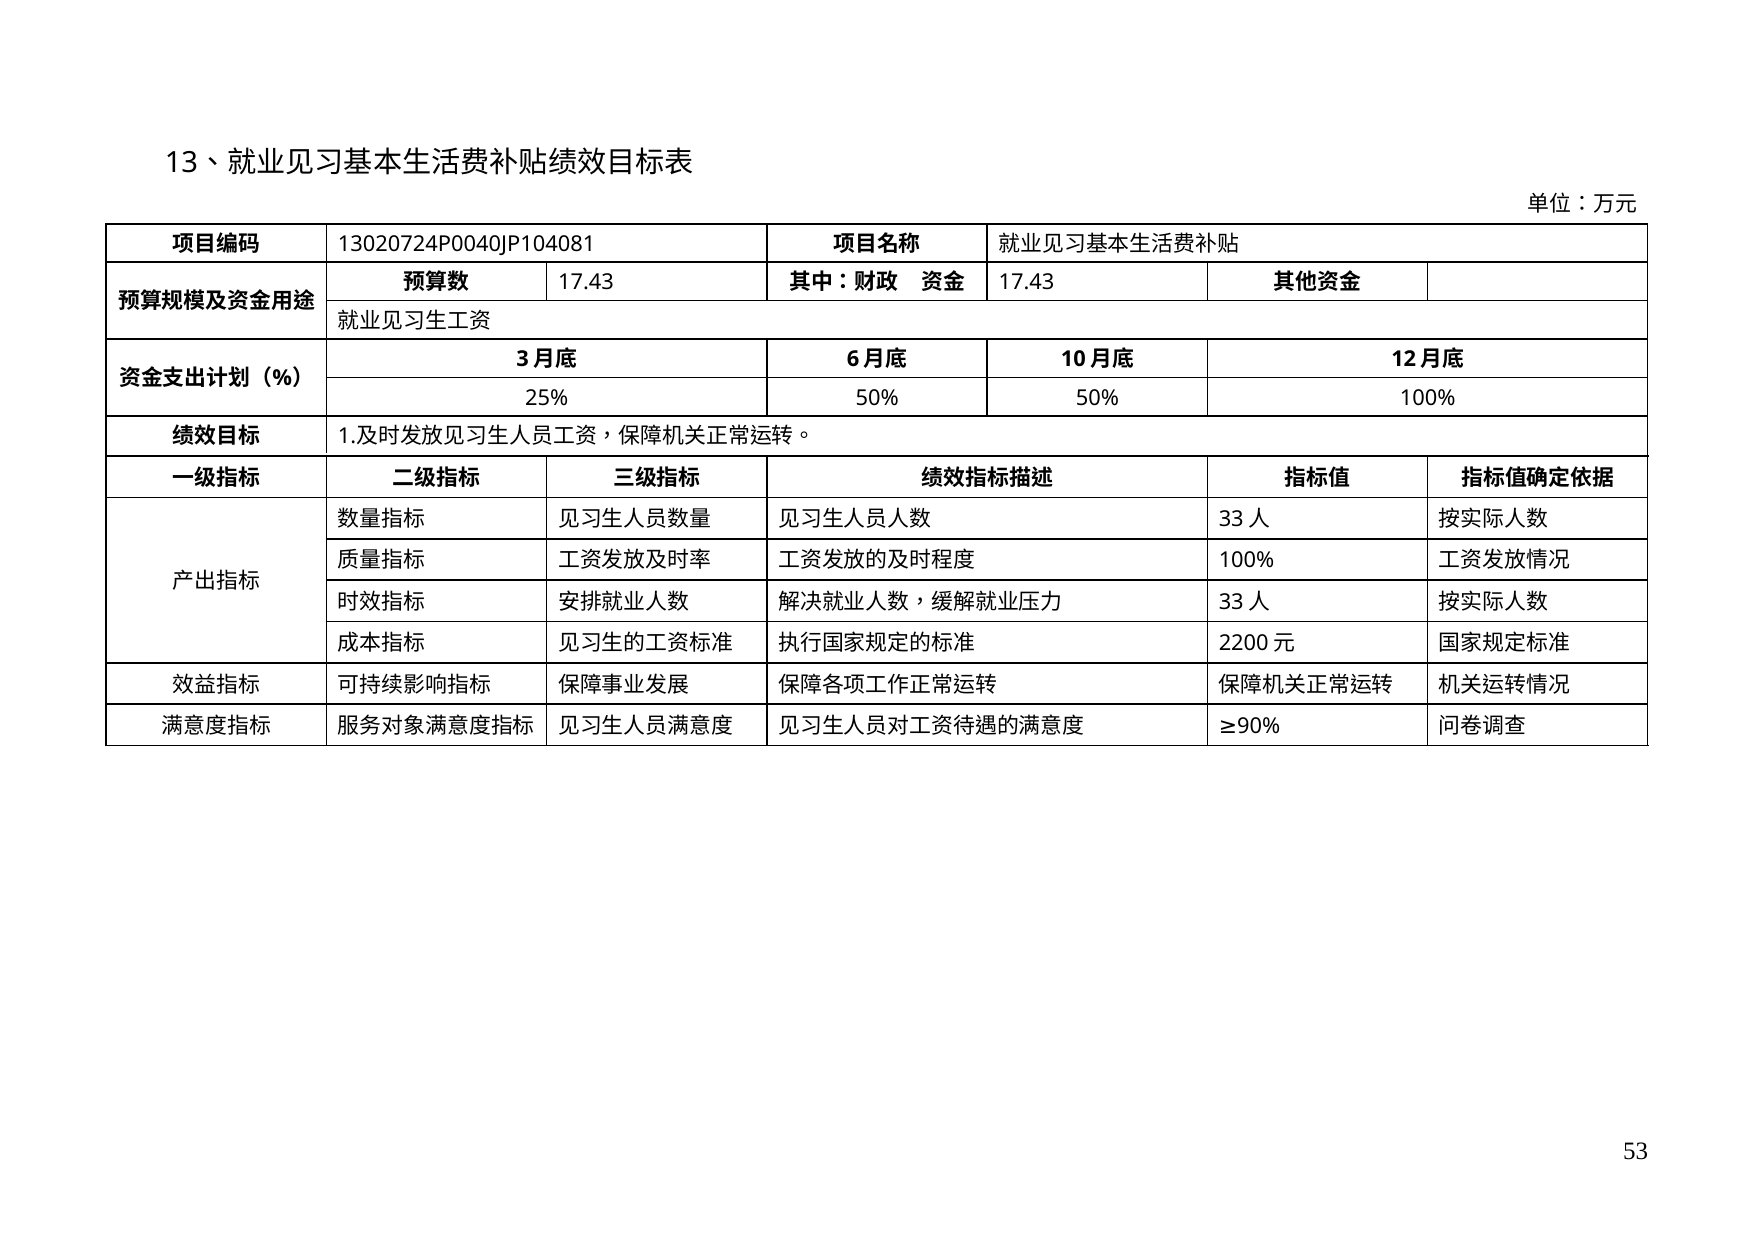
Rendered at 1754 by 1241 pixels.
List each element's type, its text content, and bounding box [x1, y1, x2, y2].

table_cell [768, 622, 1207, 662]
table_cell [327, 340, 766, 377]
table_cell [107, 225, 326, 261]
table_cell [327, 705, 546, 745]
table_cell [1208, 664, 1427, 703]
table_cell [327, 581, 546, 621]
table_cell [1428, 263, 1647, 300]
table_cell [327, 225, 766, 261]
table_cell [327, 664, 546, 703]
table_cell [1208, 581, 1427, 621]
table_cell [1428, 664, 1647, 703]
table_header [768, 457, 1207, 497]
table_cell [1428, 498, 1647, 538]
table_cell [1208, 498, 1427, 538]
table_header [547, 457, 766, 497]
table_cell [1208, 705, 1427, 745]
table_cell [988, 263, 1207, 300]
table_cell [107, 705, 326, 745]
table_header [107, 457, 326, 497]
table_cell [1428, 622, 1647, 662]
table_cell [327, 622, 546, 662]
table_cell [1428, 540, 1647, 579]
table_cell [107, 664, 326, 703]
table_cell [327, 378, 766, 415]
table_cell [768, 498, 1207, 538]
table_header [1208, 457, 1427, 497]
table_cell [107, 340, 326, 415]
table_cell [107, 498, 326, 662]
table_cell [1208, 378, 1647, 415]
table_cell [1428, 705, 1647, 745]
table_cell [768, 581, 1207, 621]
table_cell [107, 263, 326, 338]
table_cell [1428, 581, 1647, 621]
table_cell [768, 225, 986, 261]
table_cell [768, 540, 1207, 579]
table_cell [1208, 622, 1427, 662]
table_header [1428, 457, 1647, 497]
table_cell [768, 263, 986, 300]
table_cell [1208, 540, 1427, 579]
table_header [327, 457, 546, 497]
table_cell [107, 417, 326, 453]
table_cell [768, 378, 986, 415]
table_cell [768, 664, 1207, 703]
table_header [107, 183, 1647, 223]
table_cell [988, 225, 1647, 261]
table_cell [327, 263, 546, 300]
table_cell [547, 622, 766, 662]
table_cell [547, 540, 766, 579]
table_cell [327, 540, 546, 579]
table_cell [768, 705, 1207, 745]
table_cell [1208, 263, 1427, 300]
text 13、就业见习基本生活费补贴绩效目标表 [106, 142, 1648, 181]
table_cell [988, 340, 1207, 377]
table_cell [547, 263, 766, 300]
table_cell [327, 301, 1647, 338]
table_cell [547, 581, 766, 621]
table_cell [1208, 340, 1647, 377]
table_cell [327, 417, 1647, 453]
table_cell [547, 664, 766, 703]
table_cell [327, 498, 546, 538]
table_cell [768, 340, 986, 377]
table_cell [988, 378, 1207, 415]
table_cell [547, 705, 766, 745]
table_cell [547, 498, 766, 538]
